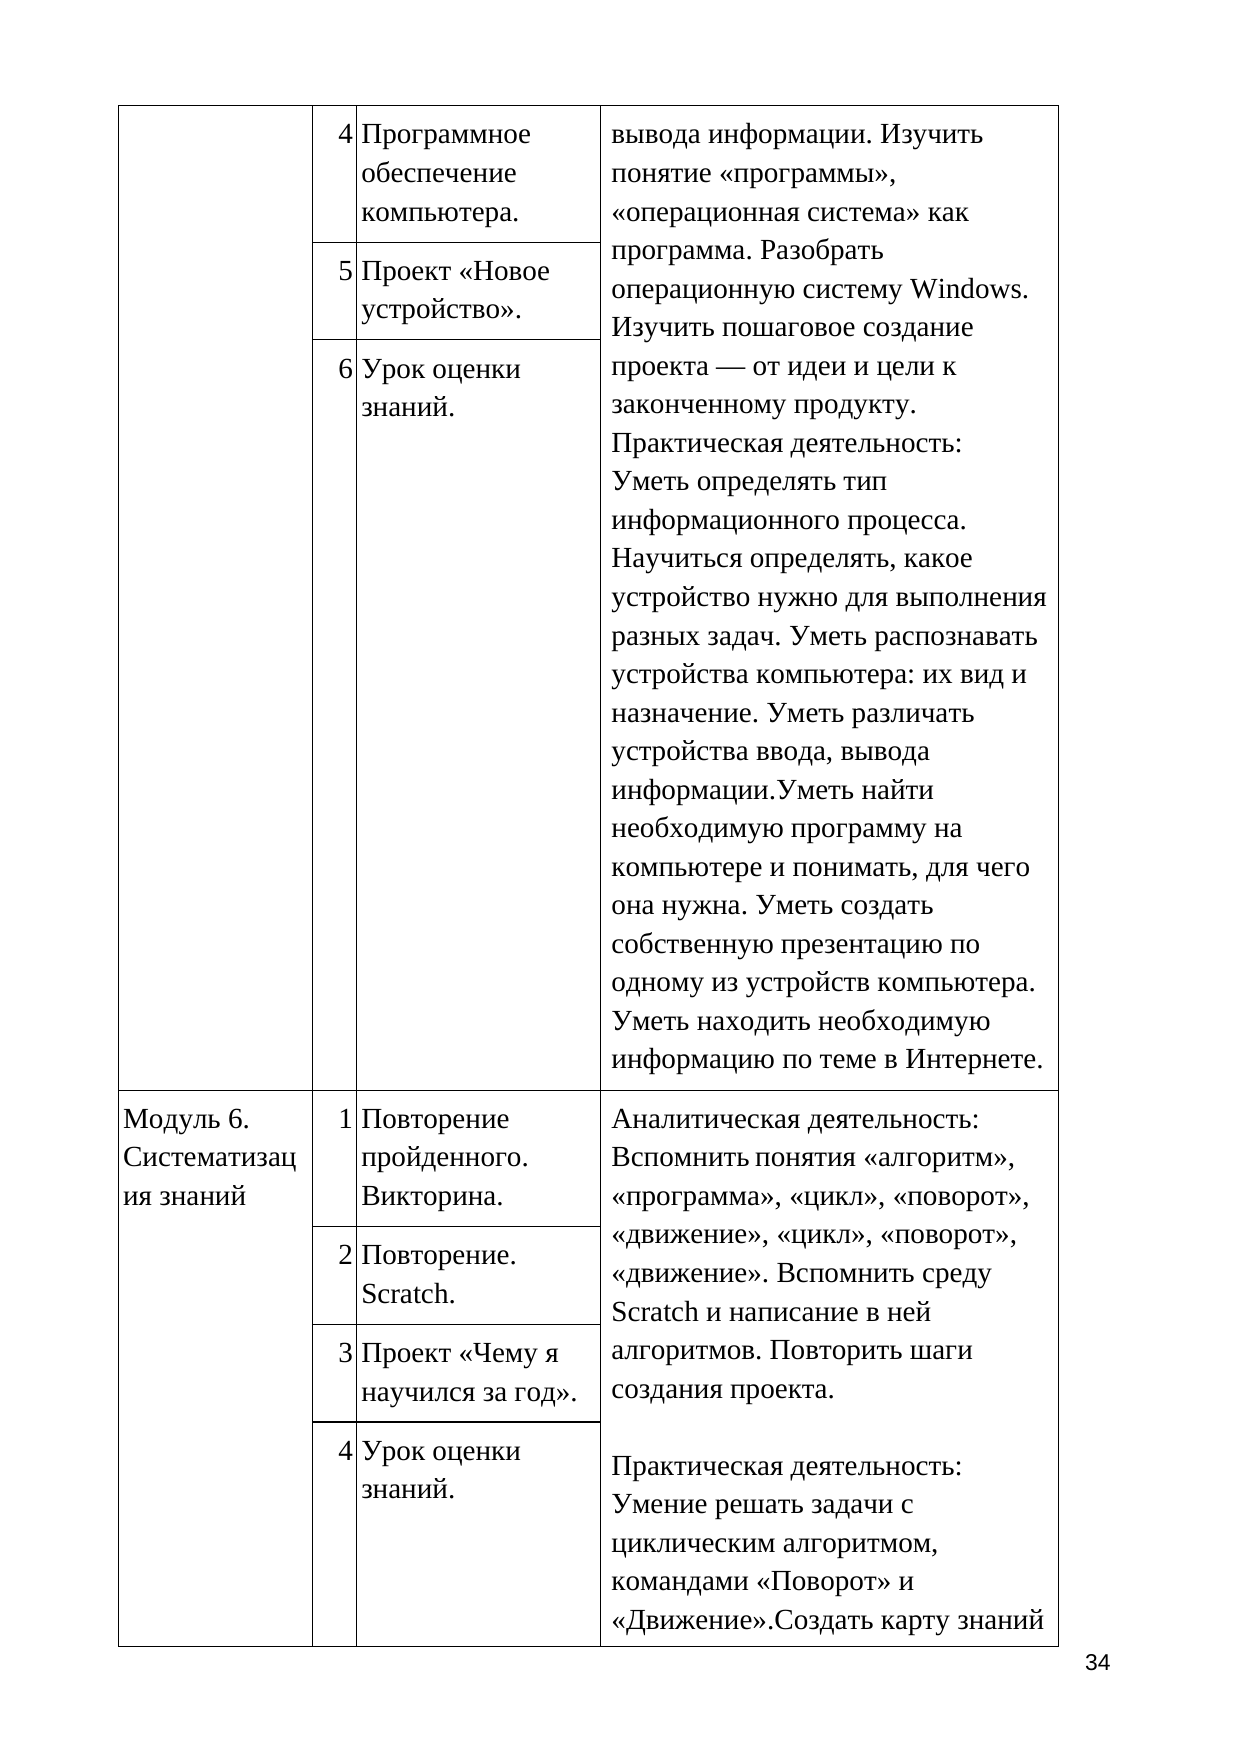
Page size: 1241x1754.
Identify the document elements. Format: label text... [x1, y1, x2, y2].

table_cell 5 [313, 243, 356, 339]
table_cell Проект «Новое устройство». [357, 243, 600, 339]
table_cell Повторение. Scratch. [357, 1227, 600, 1324]
table_cell 6 [313, 340, 356, 1089]
table_cell Программное обеспечение компьютера. [357, 106, 600, 242]
table_cell 1 [313, 1091, 356, 1226]
table_cell Урок оценки знаний. [357, 1423, 600, 1646]
table_cell Аналитическая деятельность: Вспомнить понятия «алгоритм», «программа», «цикл», «поворот», «движение», «цикл», «поворот», «движение». Вспомнить среду Scratch и написание в ней алгоритмов. Повторить шаги создания проекта. Практическая деятельность: Умение решать задачи с циклическим алгоритмом, командами «Поворот» и «Движение».Создать карту знаний по информатике. Уметь формулировать цель, идею проекта и выполнять её по плану. [601, 1091, 1058, 1646]
table_cell Проект «Чему я научился за год». [357, 1325, 600, 1421]
table_cell 4 [313, 1423, 356, 1646]
table_cell Повторение пройденного. Викторина. [357, 1091, 600, 1226]
table_cell 2 [313, 1227, 356, 1324]
table_cell Урок оценки знаний. [357, 340, 600, 1089]
table_cell 3 [313, 1325, 356, 1421]
table_cell 4 [313, 106, 356, 242]
table_cell Модуль 6. Систематизация знаний [119, 1091, 312, 1646]
